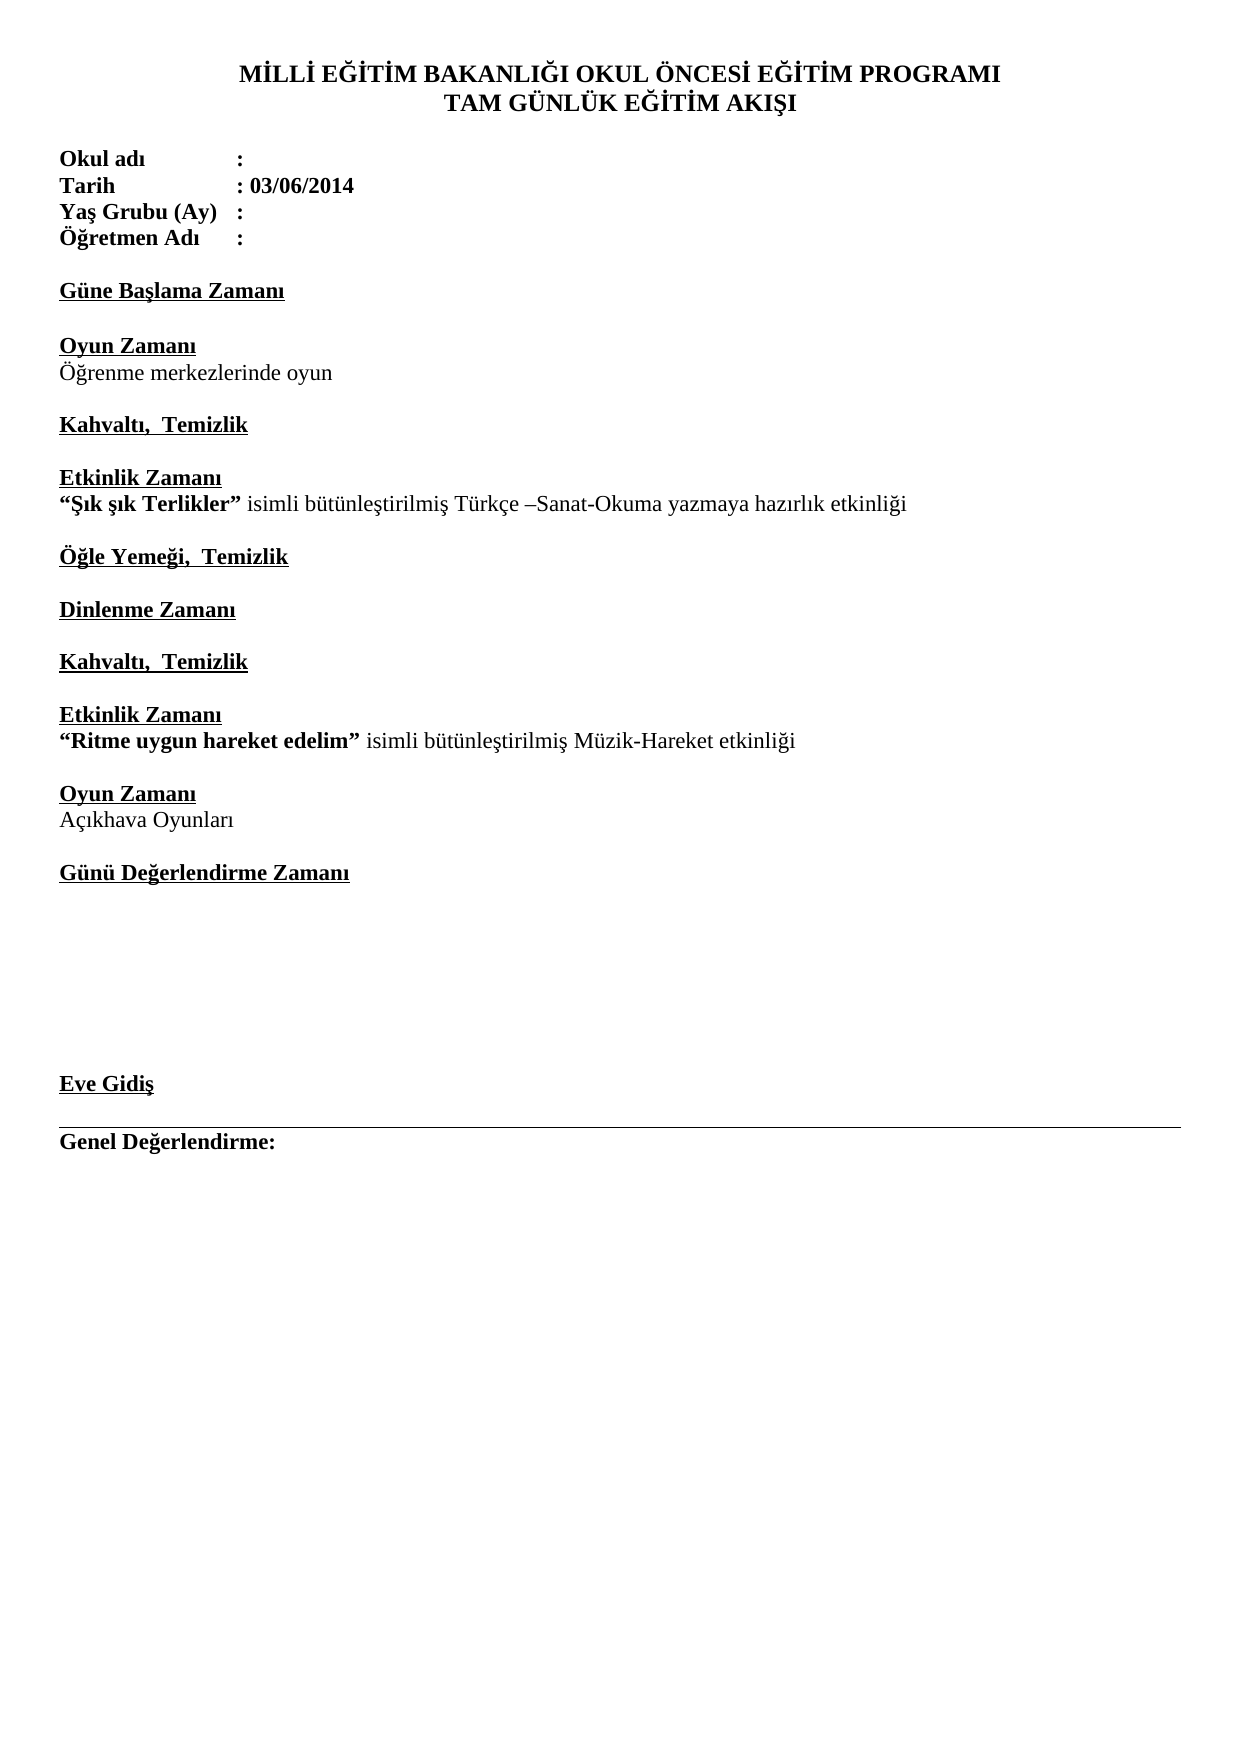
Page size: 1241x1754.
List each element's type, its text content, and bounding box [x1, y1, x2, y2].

text “Şık şık Terlikler” isimli bütünleştirilmiş Türkçe –Sanat-Okuma yazmaya hazırlık etkinliği [59, 490, 1181, 517]
text Tarih : 03/06/2014 [59, 172, 1181, 198]
text Etkinlik Zamanı [59, 701, 1181, 727]
text Açıkhava Oyunları [59, 807, 1181, 833]
text Öğrenme merkezlerinde oyun [59, 358, 1181, 385]
text Kahvaltı, Temizlik [59, 411, 1181, 438]
text MİLLİ EĞİTİM BAKANLIĞI OKUL ÖNCESİ EĞİTİM PROGRAMI [59, 59, 1181, 88]
text “Ritme uygun hareket edelim” isimli bütünleştirilmiş Müzik-Hareket etkinliği [59, 727, 1181, 754]
text Kahvaltı, Temizlik [59, 648, 1181, 675]
text Okul adı : [59, 145, 1181, 172]
text Yaş Grubu (Ay) : [59, 198, 1181, 224]
text Eve Gidiş [59, 1070, 1181, 1096]
text Güne Başlama Zamanı [59, 277, 1181, 303]
text Genel Değerlendirme: [59, 1128, 1181, 1155]
text TAM GÜNLÜK EĞİTİM AKIŞI [59, 88, 1181, 117]
text Dinlenme Zamanı [59, 596, 1181, 622]
text Günü Değerlendirme Zamanı [59, 859, 1181, 886]
text Oyun Zamanı [59, 780, 1181, 807]
text Öğretmen Adı : [59, 224, 1181, 251]
text Etkinlik Zamanı [59, 464, 1181, 490]
text Öğle Yemeği, Temizlik [59, 543, 1181, 569]
text Oyun Zamanı [59, 332, 1181, 358]
